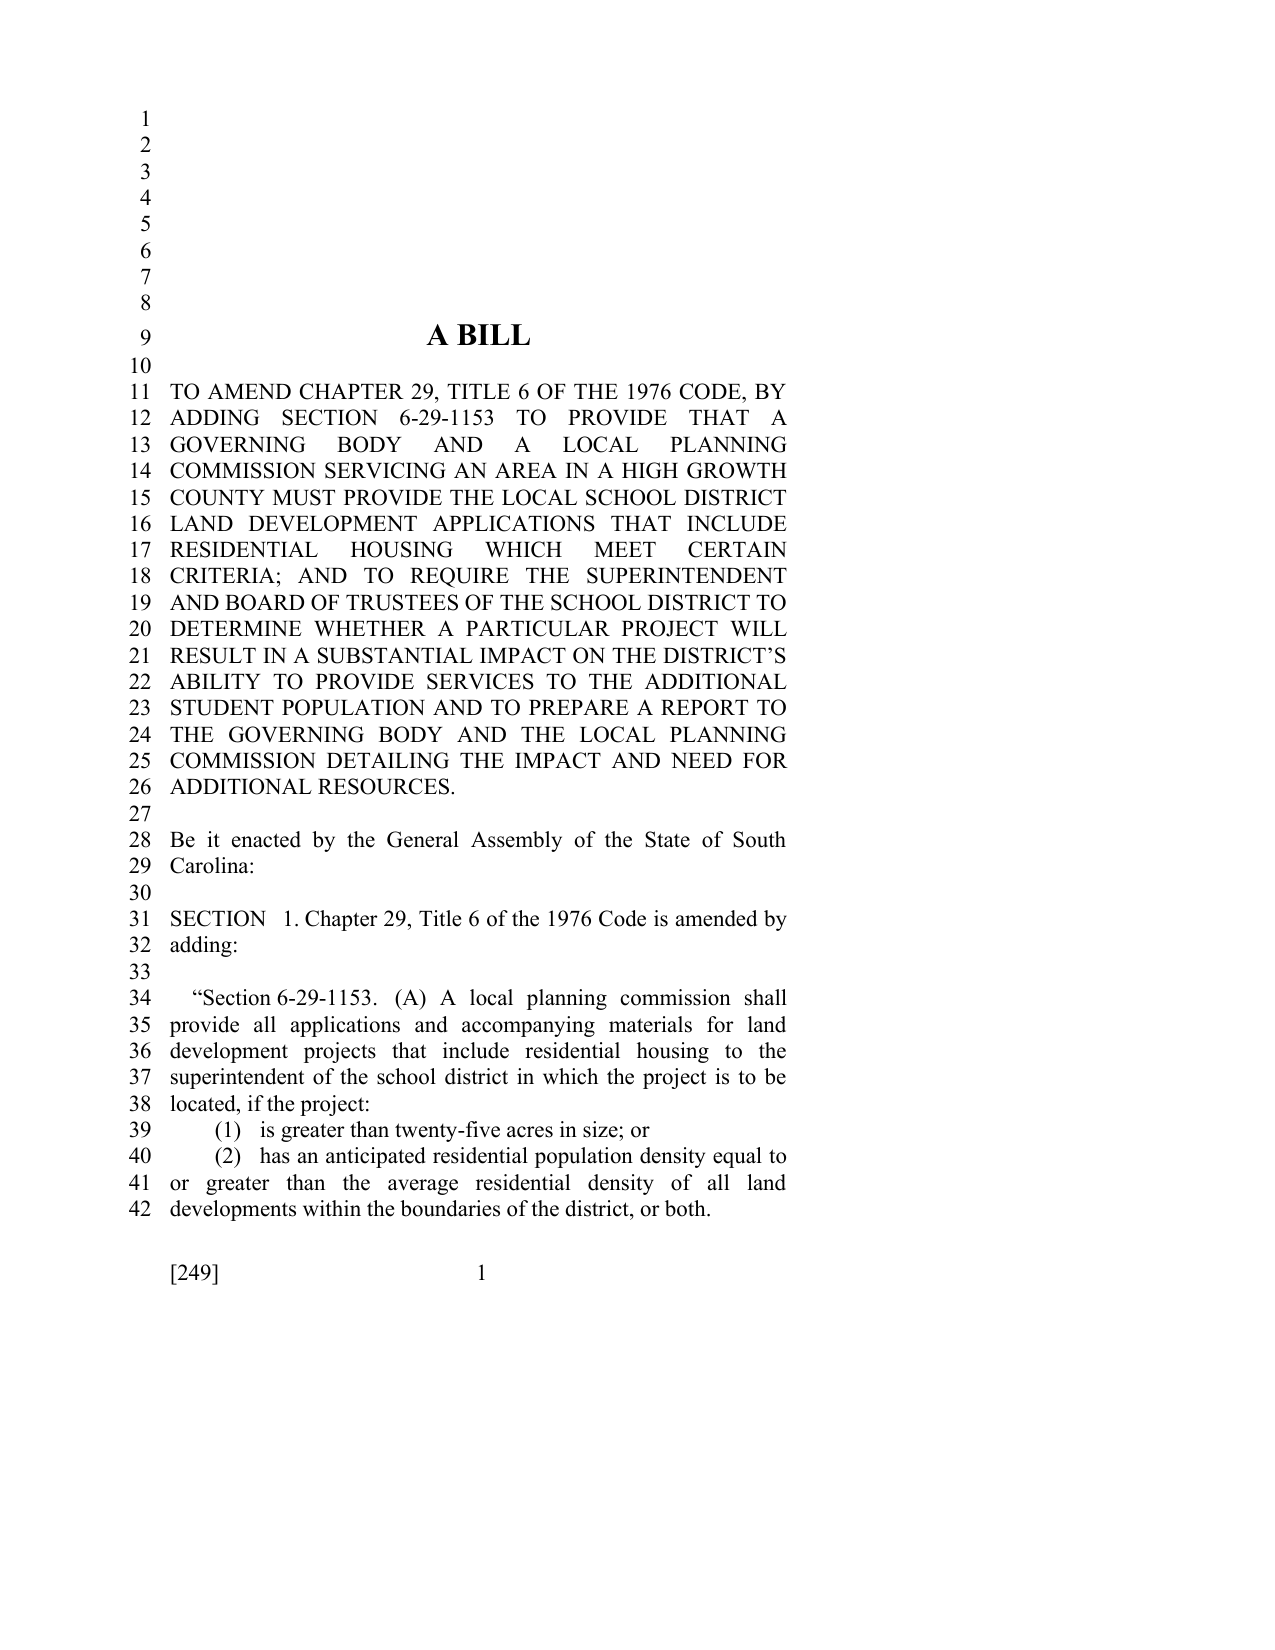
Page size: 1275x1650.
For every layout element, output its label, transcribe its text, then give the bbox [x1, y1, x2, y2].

text Be it enacted by the General Assembly of the State of South Carolina: [169, 826, 787, 879]
text (1) is greater than twenty-five acres in size; or [169, 1116, 787, 1142]
text A BILL [169, 316, 787, 352]
text (2) has an anticipated residential population density equal to or greater than the average residential density of all land developments within the boundaries of the district, or both. [169, 1142, 787, 1221]
text SECTION 1. Chapter 29, Title 6 of the 1976 Code is amended by adding: [169, 905, 787, 958]
text “Section 6-29-1153. (A) A local planning commission shall provide all applications and accompanying materials for land development projects that include residential housing to the superintendent of the school district in which the project is to be located, if the project: [169, 984, 787, 1116]
text TO AMEND CHAPTER 29, TITLE 6 OF THE 1976 CODE, BY ADDING SECTION 6-29-1153 TO PROVIDE THAT A GOVERNING BODY AND A LOCAL PLANNING COMMISSION SERVICING AN AREA IN A HIGH GROWTH COUNTY MUST PROVIDE THE LOCAL SCHOOL DISTRICT LAND DEVELOPMENT APPLICATIONS THAT INCLUDE RESIDENTIAL HOUSING WHICH MEET CERTAIN CRITERIA; AND TO REQUIRE THE SUPERINTENDENT AND BOARD OF TRUSTEES OF THE SCHOOL DISTRICT TO DETERMINE WHETHER A PARTICULAR PROJECT WILL RESULT IN A SUBSTANTIAL IMPACT ON THE DISTRICT’S ABILITY TO PROVIDE SERVICES TO THE ADDITIONAL STUDENT POPULATION AND TO PREPARE A REPORT TO THE GOVERNING BODY AND THE LOCAL PLANNING COMMISSION DETAILING THE IMPACT AND NEED FOR ADDITIONAL RESOURCES. [169, 378, 787, 800]
